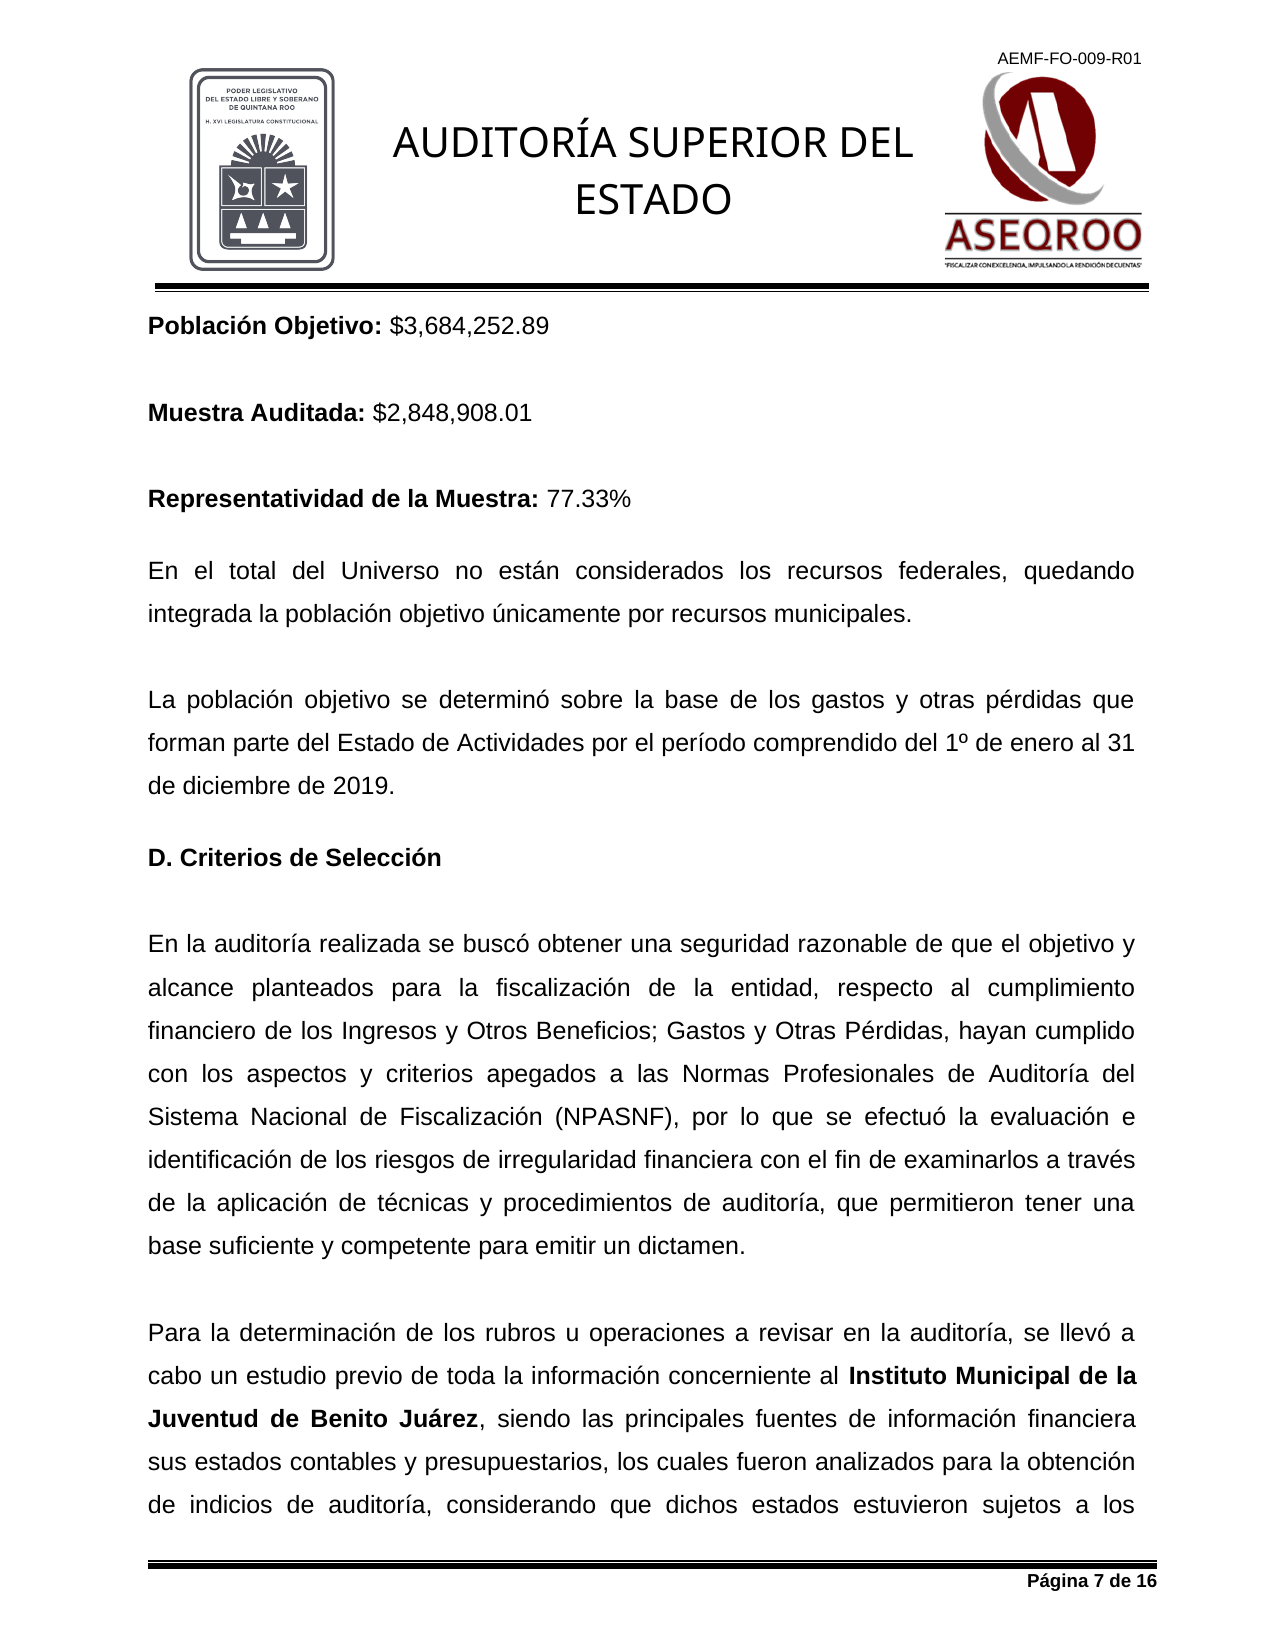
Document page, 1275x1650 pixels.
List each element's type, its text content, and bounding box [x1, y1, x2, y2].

picture [189, 68, 335, 271]
text D. Criterios de Selección [148, 843, 1137, 872]
text Representatividad de la Muestra: 77.33% [148, 484, 1157, 513]
picture [944, 72, 1142, 268]
text En la auditoría realizada se buscó obtener una seguridad razonable de que el objetivo y alcance planteados para la fiscalización de la entidad, respecto al cumplimiento financiero de los Ingresos y Otros Beneficios; Gastos y Otras Pérdidas, hayan cumplido con los aspectos y criterios apegados a las Normas Profesionales de Auditoría del Sistema Nacional de Fiscalización (NPASNF), por lo que se efectuó la evaluación e identificación de los riesgos de irregularidad financiera con el fin de examinarlos a través de la aplicación de técnicas y procedimientos de auditoría, que permitieron tener una base suficiente y competente para emitir un dictamen. [148, 929, 1137, 1260]
text Muestra Auditada: $2,848,908.01 [148, 398, 1157, 426]
text Población Objetivo: $3,684,252.89 [148, 311, 1157, 340]
text En el total del Universo no están considerados los recursos federales, quedando integrada la población objetivo únicamente por recursos municipales. [148, 556, 1137, 628]
text La población objetivo se determinó sobre la base de los gastos y otras pérdidas que forman parte del Estado de Actividades por el período comprendido del 1º de enero al 31 de diciembre de 2019. [148, 685, 1137, 800]
